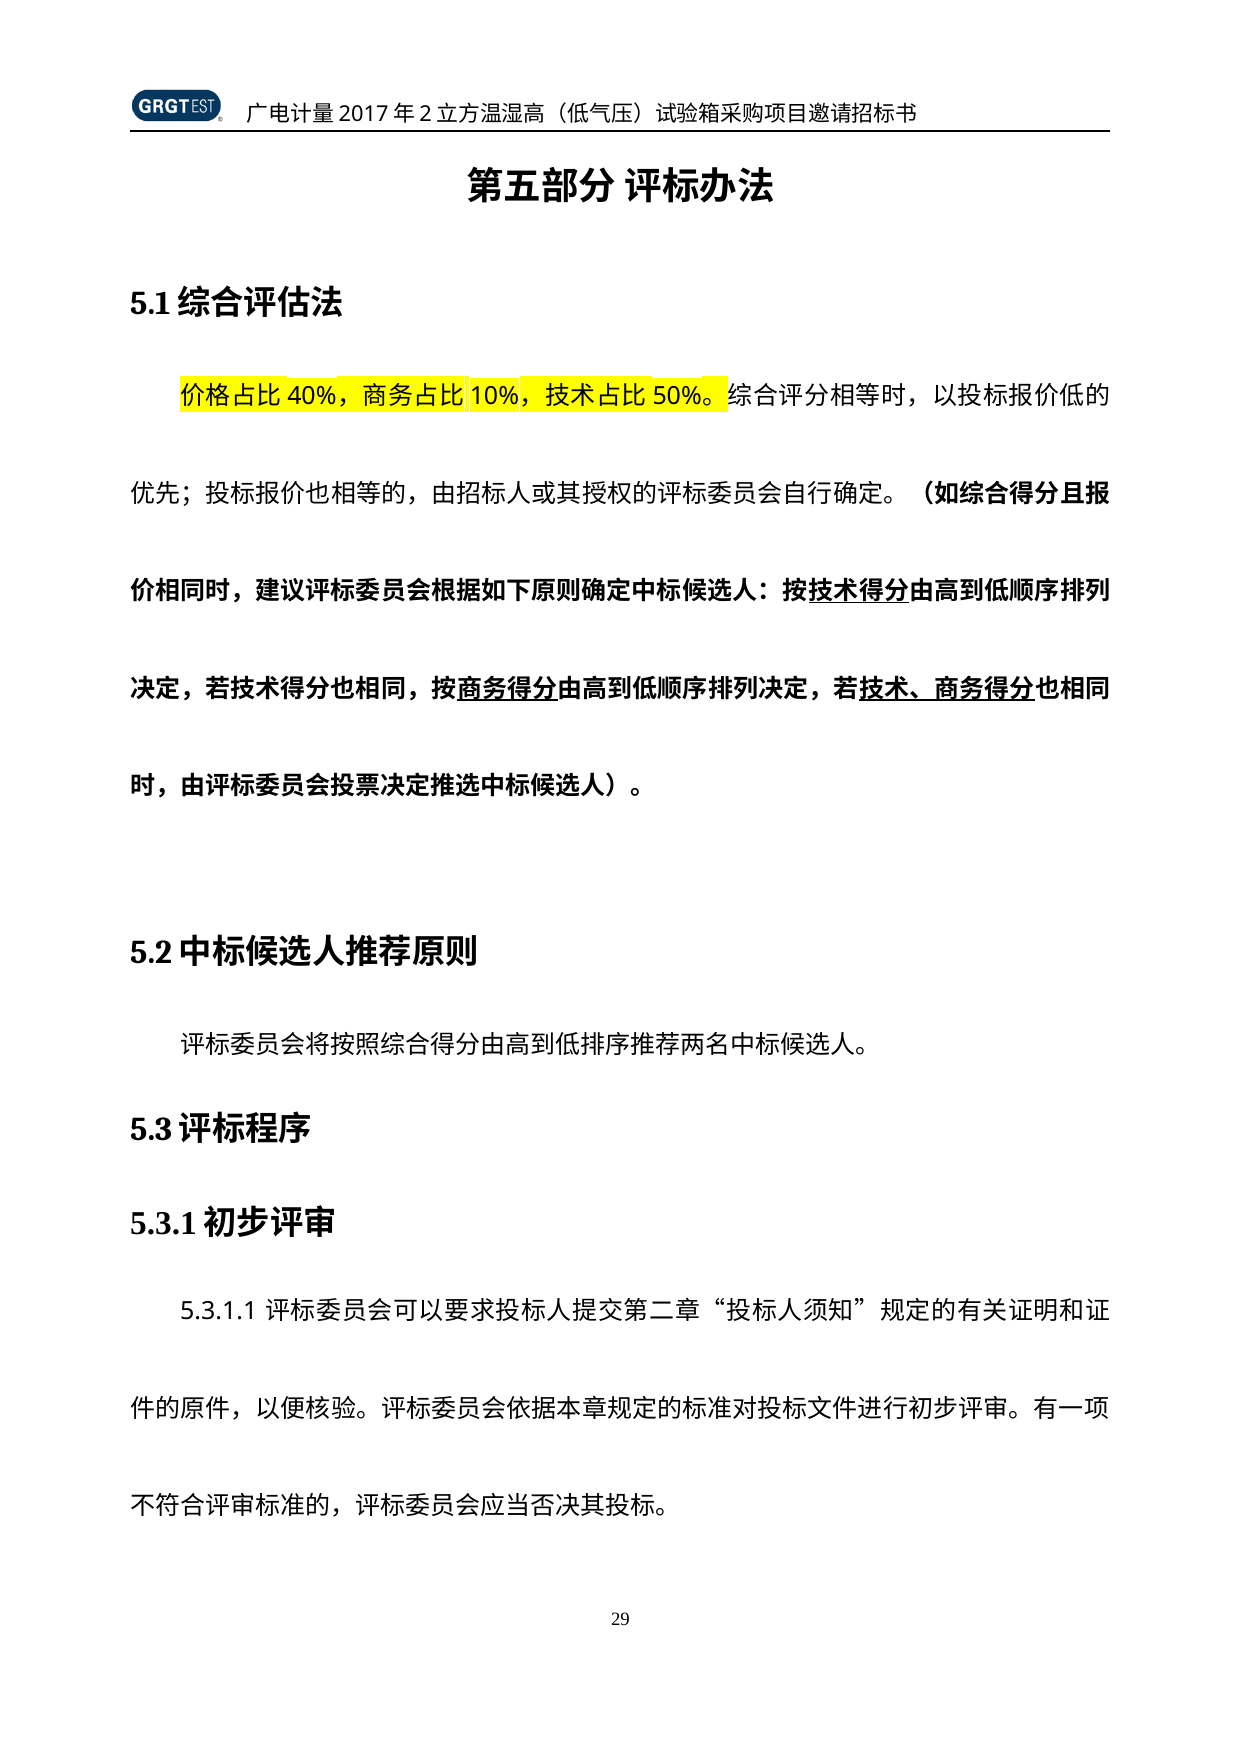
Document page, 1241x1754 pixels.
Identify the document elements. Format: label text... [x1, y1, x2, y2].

subtitle 5.3.1初步评审 [130, 1187, 1110, 1252]
subtitle 5.1综合评估法 [130, 267, 1110, 332]
text 评标委员会将按照综合得分由高到低排序推荐两名中标候选人。 [130, 1010, 1110, 1075]
subtitle 第五部分 评标办法 [130, 151, 1110, 216]
picture [129, 88, 224, 122]
subtitle 5.2中标候选人推荐原则 [130, 916, 1110, 981]
text 5.3.1.1 评标委员会可以要求投标人提交第二章“投标人须知”规定的有关证明和证件的原件，以便核验。评标委员会依据本章规定的标准对投标文件进行初步评审。有一项不符合评审标准的，评标委员会应当否决其投标。 [130, 1276, 1110, 1536]
text 价格占比40%，商务占比10%，技术占比50%。综合评分相等时，以投标报价低的优先；投标报价也相等的，由招标人或其授权的评标委员会自行确定。（如综合得分且报价相同时，建议评标委员会根据如下原则确定中标候选人：按技术得分由高到低顺序排列决定，若技术得分也相同，按商务得分由高到低顺序排列决定，若技术、商务得分也相同时，由评标委员会投票决定推选中标候选人）。 [130, 361, 1110, 816]
subtitle 5.3评标程序 [130, 1093, 1110, 1158]
